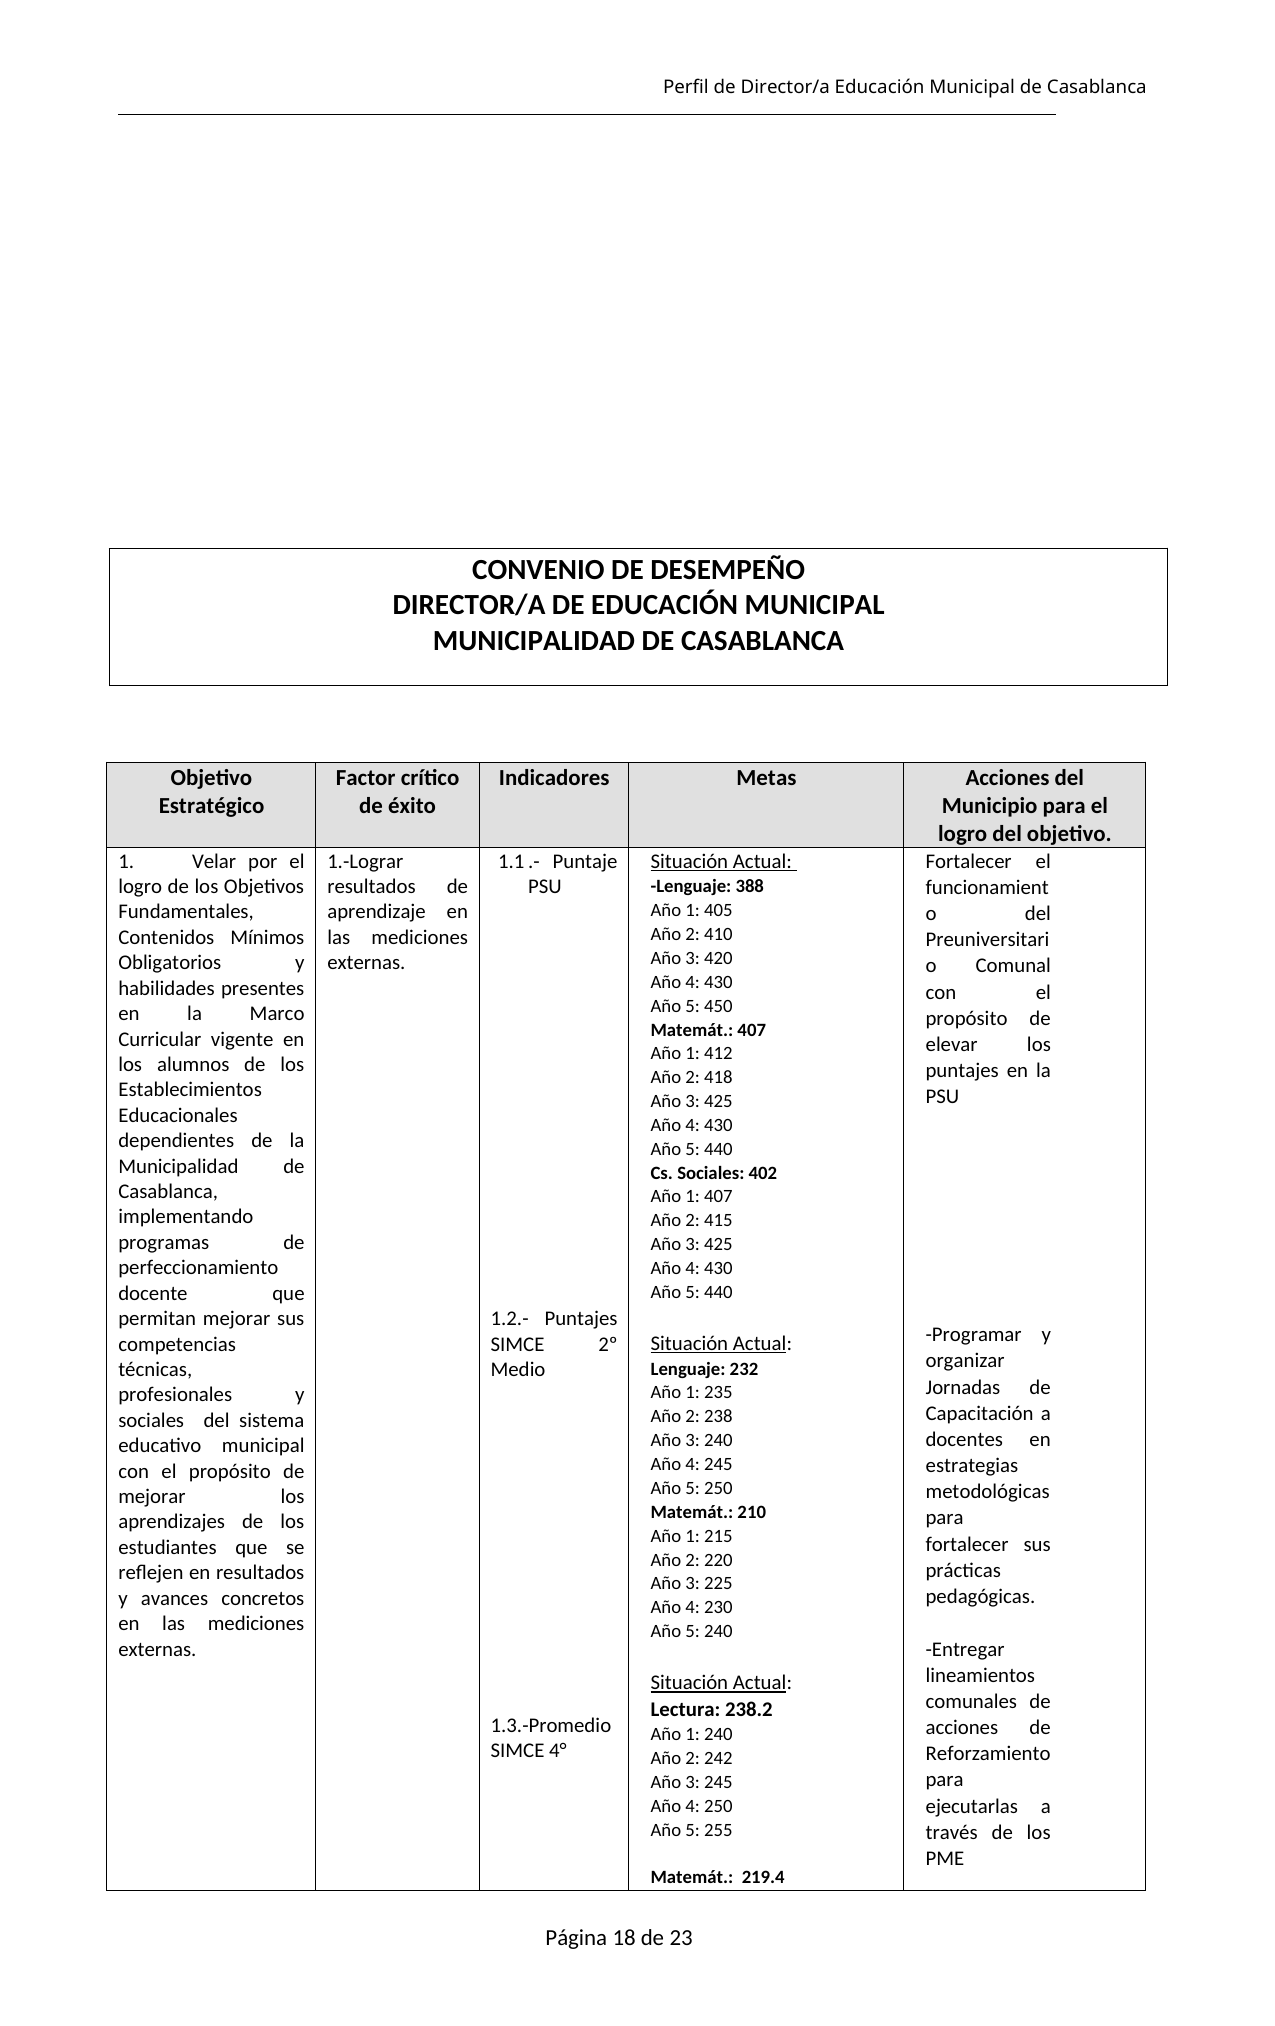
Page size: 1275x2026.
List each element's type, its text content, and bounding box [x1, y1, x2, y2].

text CONVENIO DE DESEMPEÑO [110, 549, 1167, 583]
text DIRECTOR/A DE EDUCACIÓN MUNICIPAL [110, 583, 1167, 619]
table_header Factor crítico de éxito [316, 763, 479, 847]
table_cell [904, 848, 1145, 1890]
table_header Acciones del Municipio para el logro del objetivo. [904, 763, 1145, 847]
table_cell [629, 848, 903, 1890]
table_header Indicadores [480, 763, 628, 847]
table_header Objetivo Estratégico [107, 763, 315, 847]
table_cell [107, 848, 315, 1890]
table_header Metas [629, 763, 903, 847]
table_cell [480, 848, 628, 1890]
text MUNICIPALIDAD DE CASABLANCA [110, 619, 1167, 658]
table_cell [316, 848, 479, 1890]
